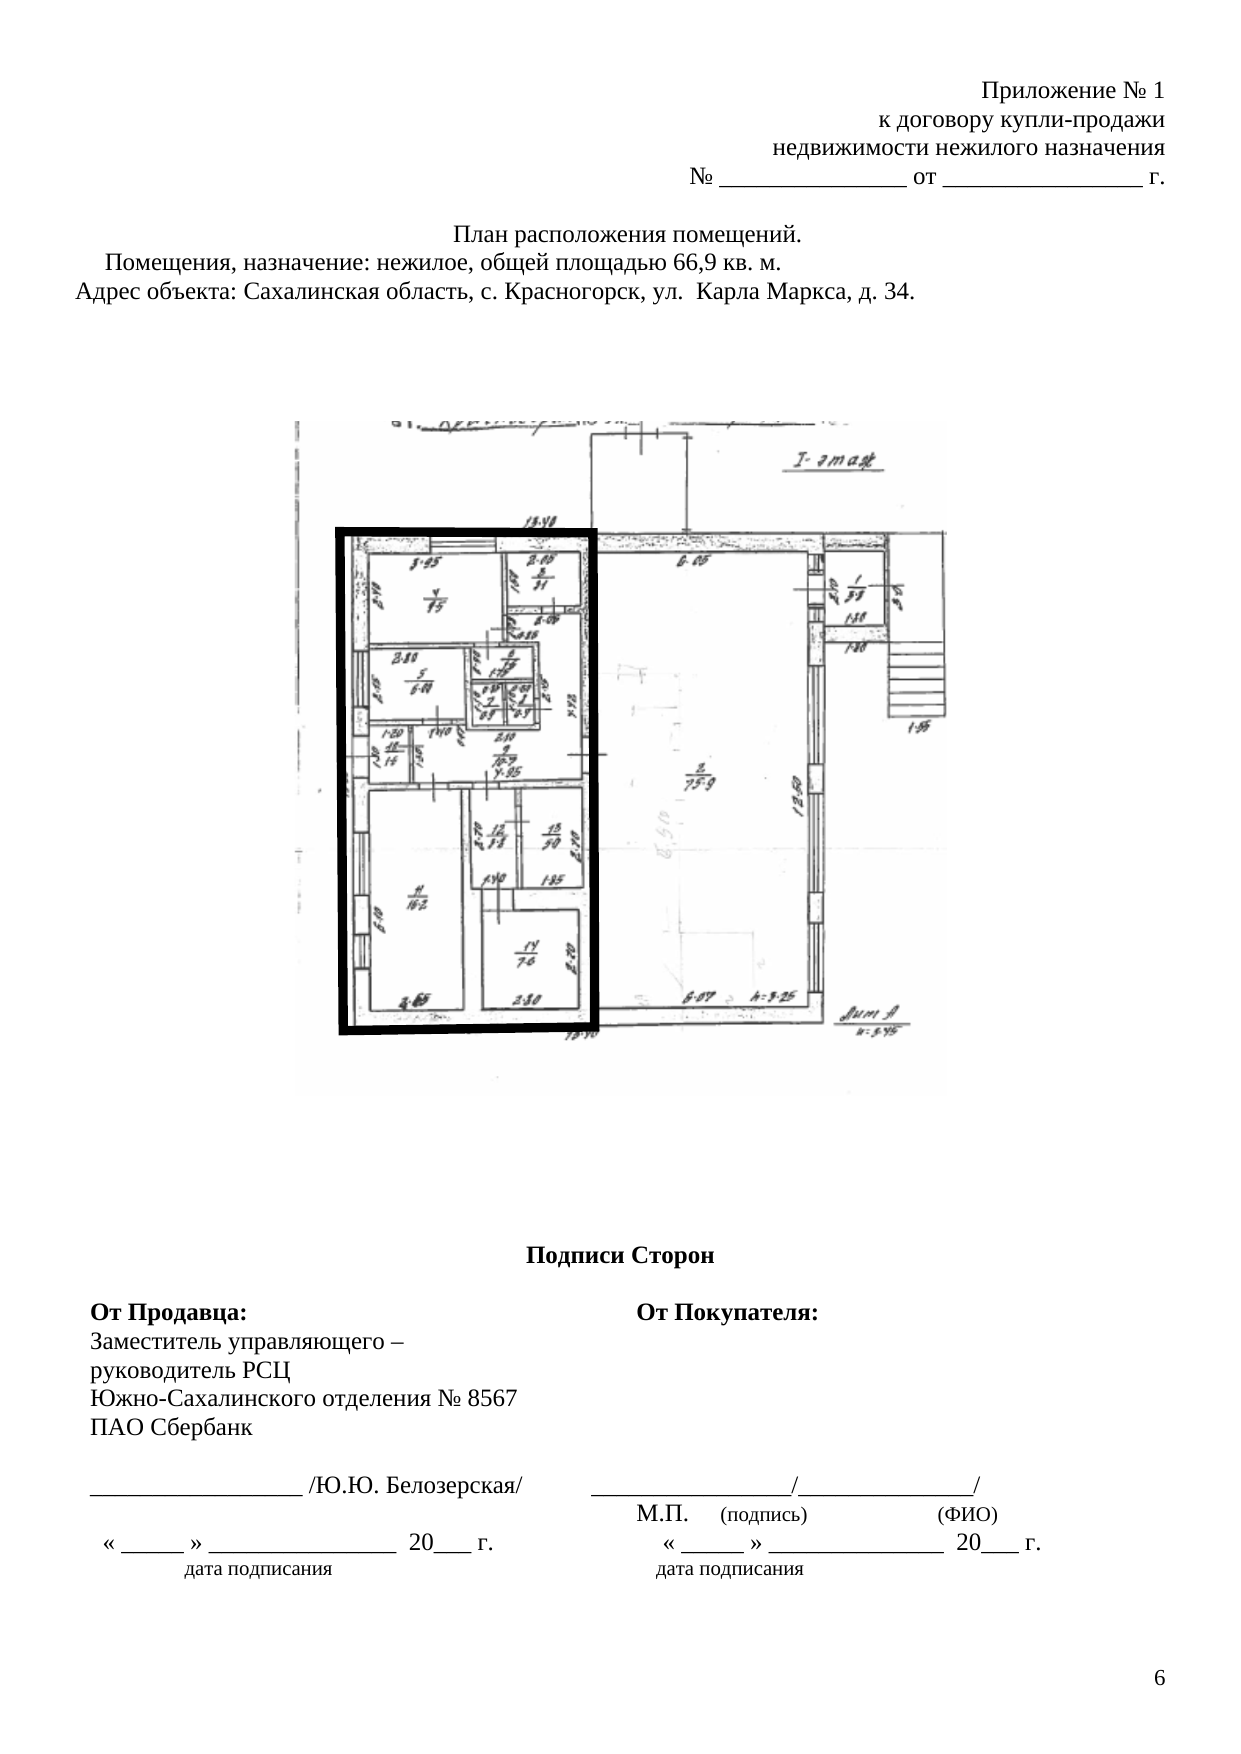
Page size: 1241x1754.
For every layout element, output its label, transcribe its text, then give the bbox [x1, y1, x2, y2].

text _________________ /Ю.Ю. Белозерская/ ________________/______________/ [75, 1470, 1165, 1498]
text М.П. (подпись) (ФИО) [75, 1498, 1165, 1527]
text Южно-Сахалинского отделения № 8567 [75, 1383, 1165, 1412]
text Адрес объекта: Сахалинская область, с. Красногорск, ул. Карла Маркса, д. 34. [75, 276, 1165, 305]
text недвижимости нежилого назначения [75, 132, 1165, 161]
text Подписи Сторон [75, 1240, 1165, 1268]
picture [295, 421, 947, 1095]
text № _______________ от ________________ г. [75, 161, 1165, 190]
text План расположения помещений. [75, 219, 1165, 247]
text дата подписания дата подписания [75, 1556, 1165, 1580]
text От Продавца: От Покупателя: [75, 1297, 1165, 1326]
text Помещения, назначение: нежилое, общей площадью 66,9 кв. м. [75, 247, 1165, 276]
text к договору купли-продажи [75, 104, 1165, 132]
text « _____ » _______________ 20___ г. « _____ » ______________ 20___ г. [75, 1527, 1165, 1556]
text Приложение № 1 [75, 75, 1165, 104]
text ПАО Сбербанк [75, 1412, 1165, 1441]
text руководитель РСЦ [75, 1355, 1165, 1383]
text Заместитель управляющего – [75, 1326, 1165, 1355]
